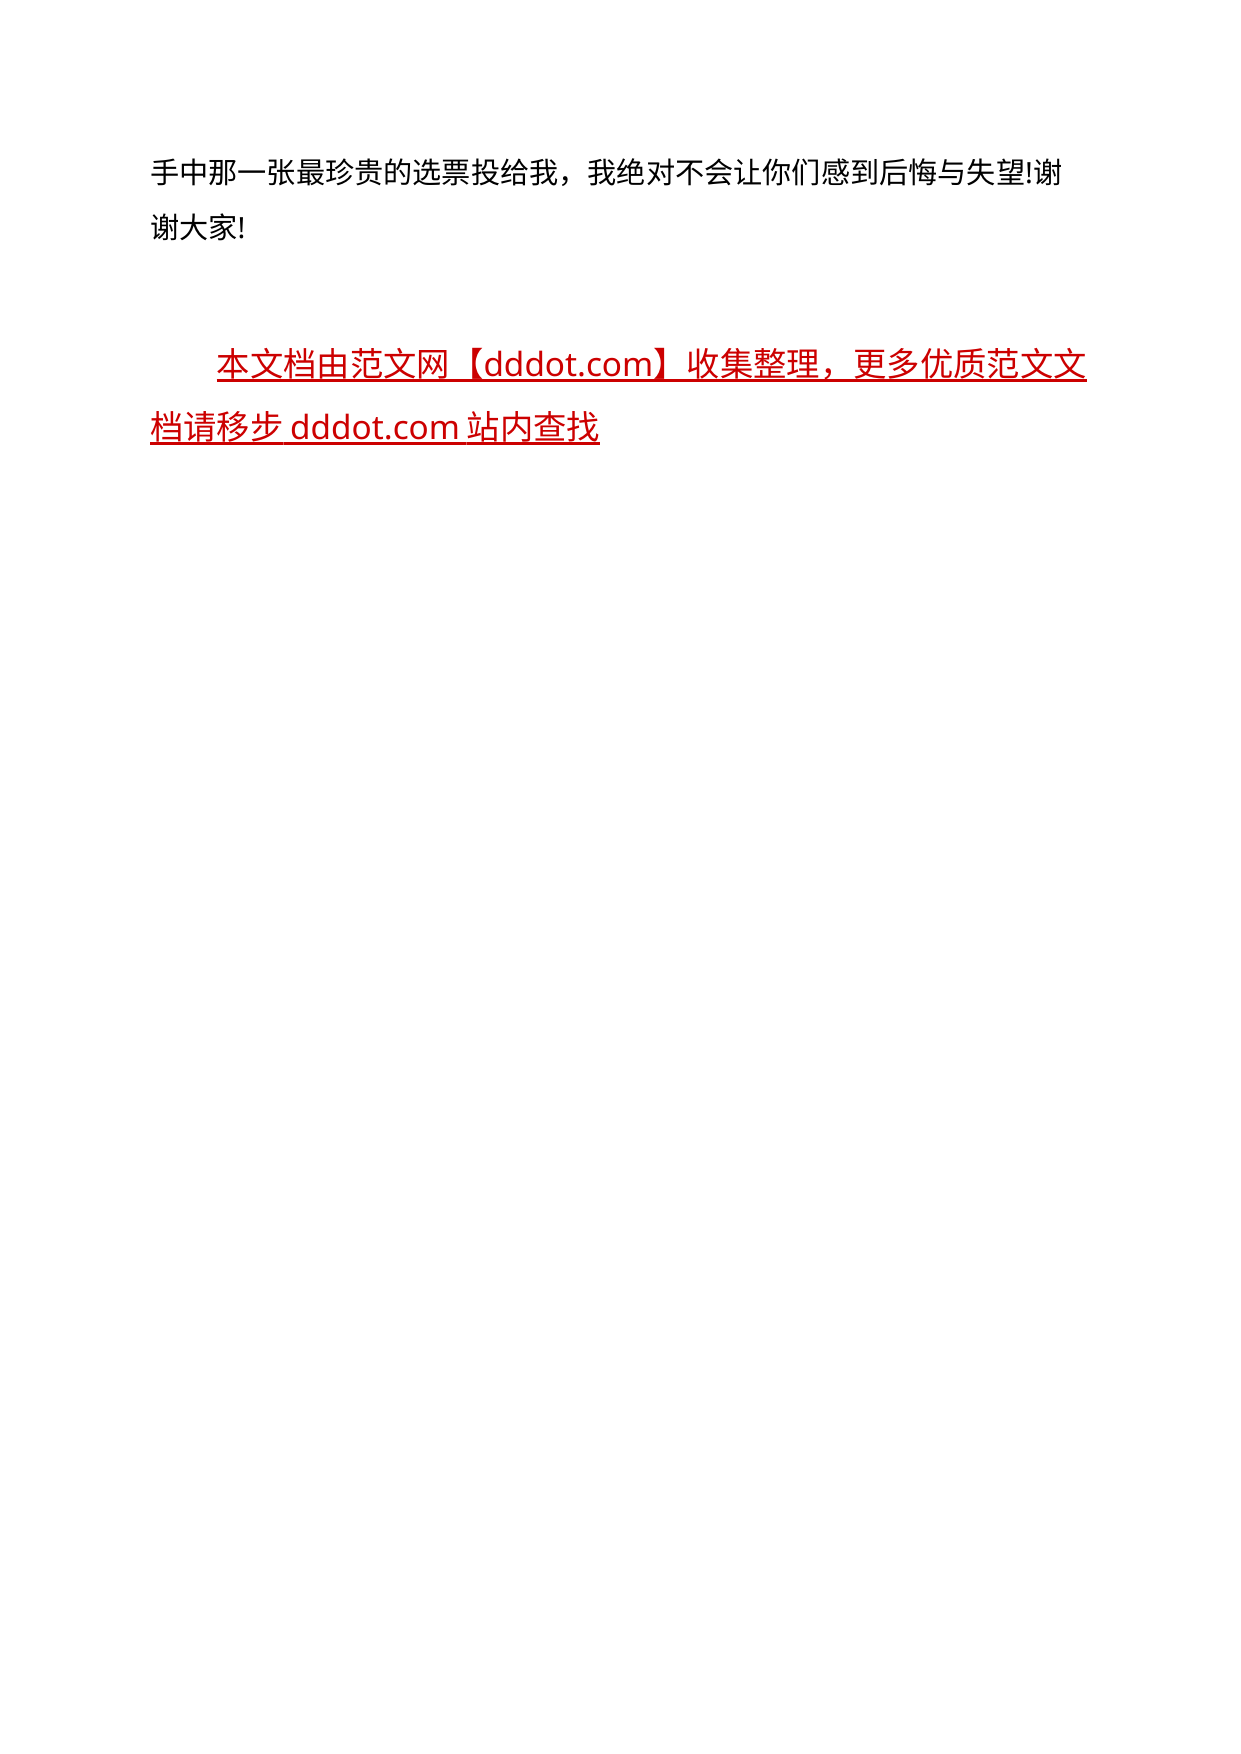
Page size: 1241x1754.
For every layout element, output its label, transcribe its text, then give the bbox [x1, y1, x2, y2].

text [150, 150, 1090, 247]
text 本文档由范文网【dddot.com】收集整理，更多优质范文文档请移步dddot.com站内查找 [150, 338, 1090, 449]
